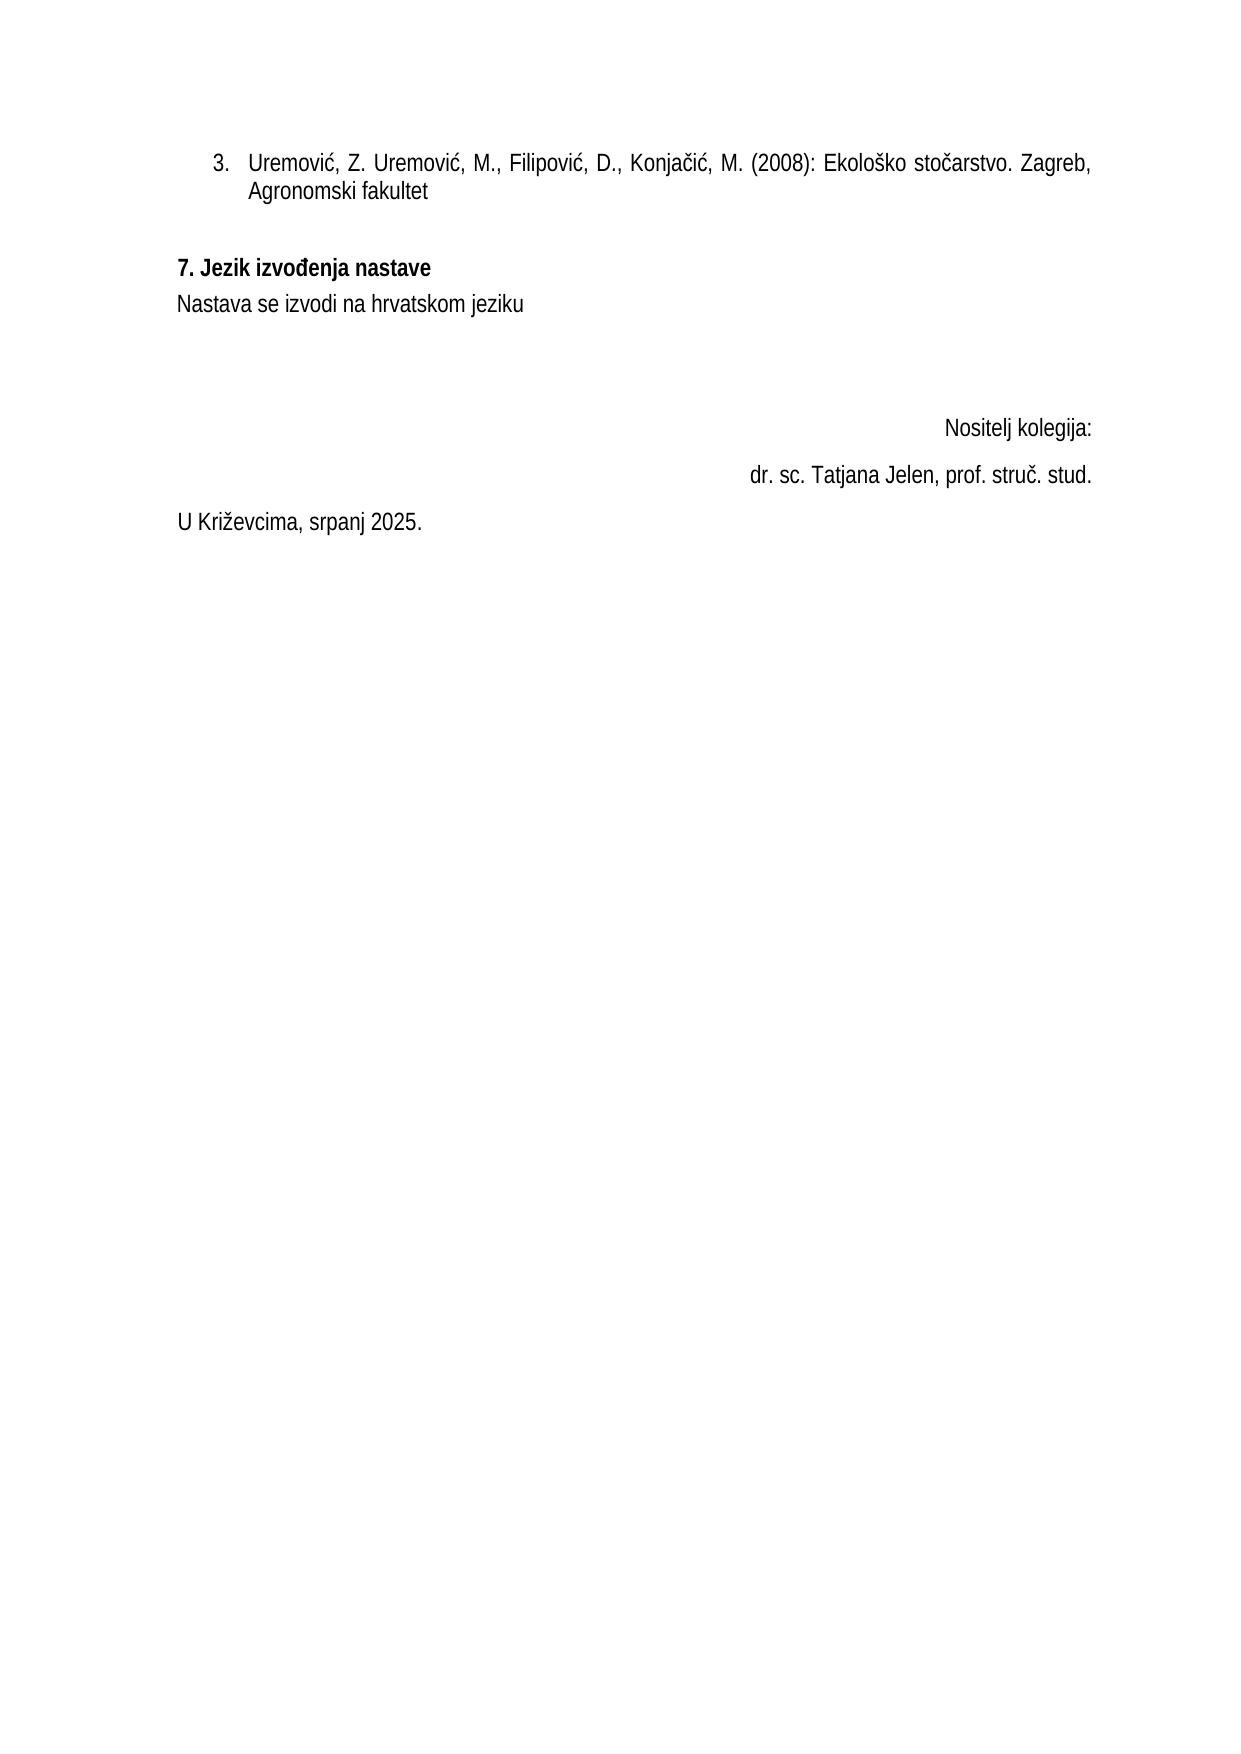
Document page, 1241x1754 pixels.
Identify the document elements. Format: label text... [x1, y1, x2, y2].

list Uremović, Z. Uremović, M., Filipović, D., Konjačić, M. (2008): Ekološko stočarstvo. Zagreb, Agronomski fakultet [213, 148, 1093, 205]
text 7. Jezik izvođenja nastave [177, 252, 770, 281]
text dr. sc. Tatjana Jelen, prof. struč. stud. [177, 460, 1093, 489]
text Nositelj kolegija: [177, 413, 1093, 441]
text Nastava se izvodi na hrvatskom jeziku [177, 289, 1093, 317]
text U Križevcima, srpanj 2025. [177, 508, 1092, 536]
